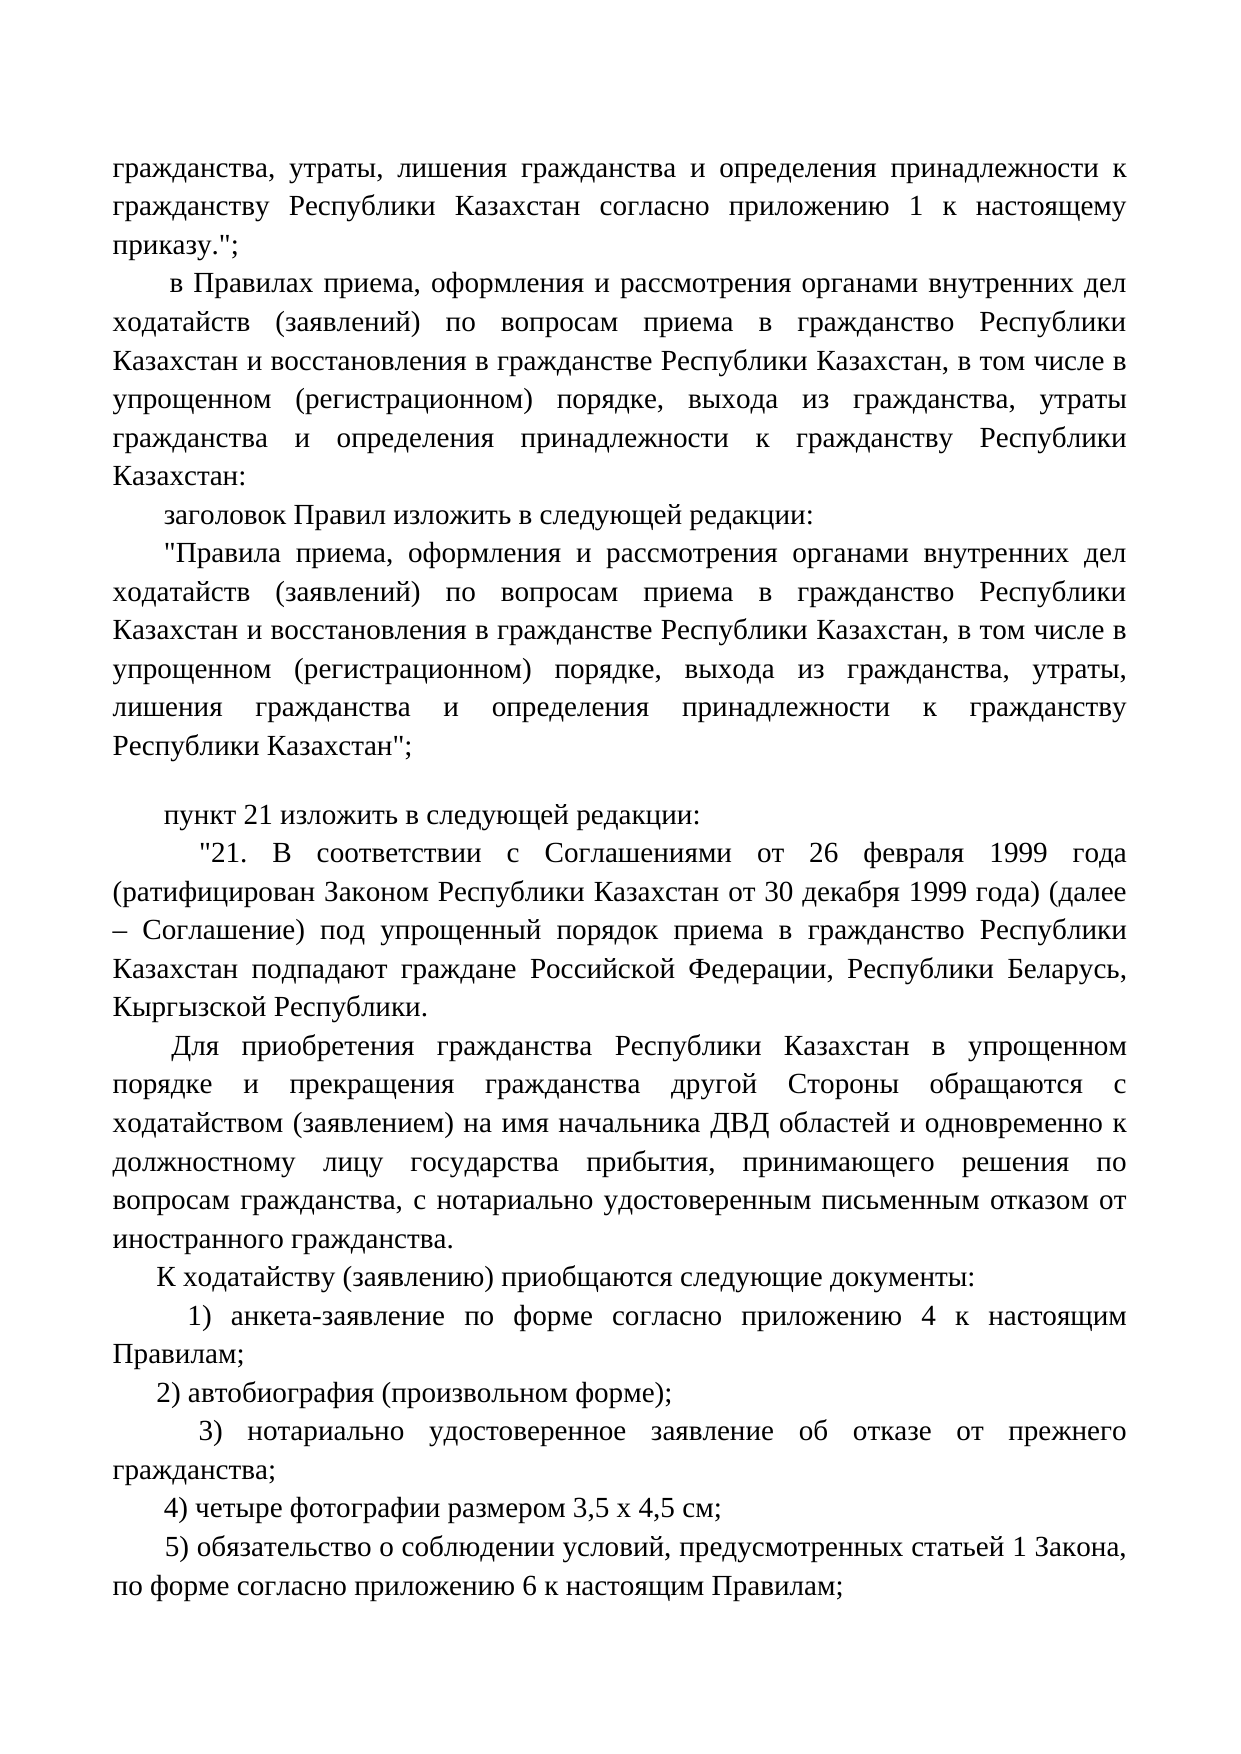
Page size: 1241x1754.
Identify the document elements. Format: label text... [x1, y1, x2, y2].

text заголовок Правил изложить в следующей редакции: [112, 497, 1128, 530]
text пункт 21 изложить в следующей редакции: [112, 797, 1128, 830]
text К ходатайству (заявлению) приобщаются следующие документы: [112, 1259, 1128, 1293]
text "21. В соответствии с Соглашениями от 26 февраля 1999 года (ратифицирован Законом Республики Казахстан от 30 декабря 1999 года) (далее – Соглашение) под упрощенный порядок приема в гражданство Республики Казахстан подпадают граждане Российской Федерации, Республики Беларусь, Кыргызской Республики. [112, 835, 1128, 1023]
text 4) четыре фотографии размером 3,5 х 4,5 см; [112, 1491, 1128, 1524]
text в Правилах приема, оформления и рассмотрения органами внутренних дел ходатайств (заявлений) по вопросам приема в гражданство Республики Казахстан и восстановления в гражданстве Республики Казахстан, в том числе в упрощенном (регистрационном) порядке, выхода из гражданства, утраты гражданства и определения принадлежности к гражданству Республики Казахстан: [112, 266, 1128, 492]
text Для приобретения гражданства Республики Казахстан в упрощенном порядке и прекращения гражданства другой Стороны обращаются с ходатайством (заявлением) на имя начальника ДВД областей и одновременно к должностному лицу государства прибытия, принимающего решения по вопросам гражданства, с нотариально удостоверенным письменным отказом от иностранного гражданства. [112, 1028, 1128, 1254]
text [112, 150, 1128, 261]
text "Правила приема, оформления и рассмотрения органами внутренних дел ходатайств (заявлений) по вопросам приема в гражданство Республики Казахстан и восстановления в гражданстве Республики Казахстан, в том числе в упрощенном (регистрационном) порядке, выхода из гражданства, утраты, лишения гражданства и определения принадлежности к гражданству Республики Казахстан"; [112, 535, 1128, 762]
text 2) автобиография (произвольном форме); [112, 1375, 1128, 1408]
text 1) анкета-заявление по форме согласно приложению 4 к настоящим Правилам; [112, 1298, 1128, 1370]
text 3) нотариально удостоверенное заявление об отказе от прежнего гражданства; [112, 1413, 1128, 1486]
text 5) обязательство о соблюдении условий, предусмотренных статьей 1 Закона, по форме согласно приложению 6 к настоящим Правилам; [112, 1529, 1128, 1601]
